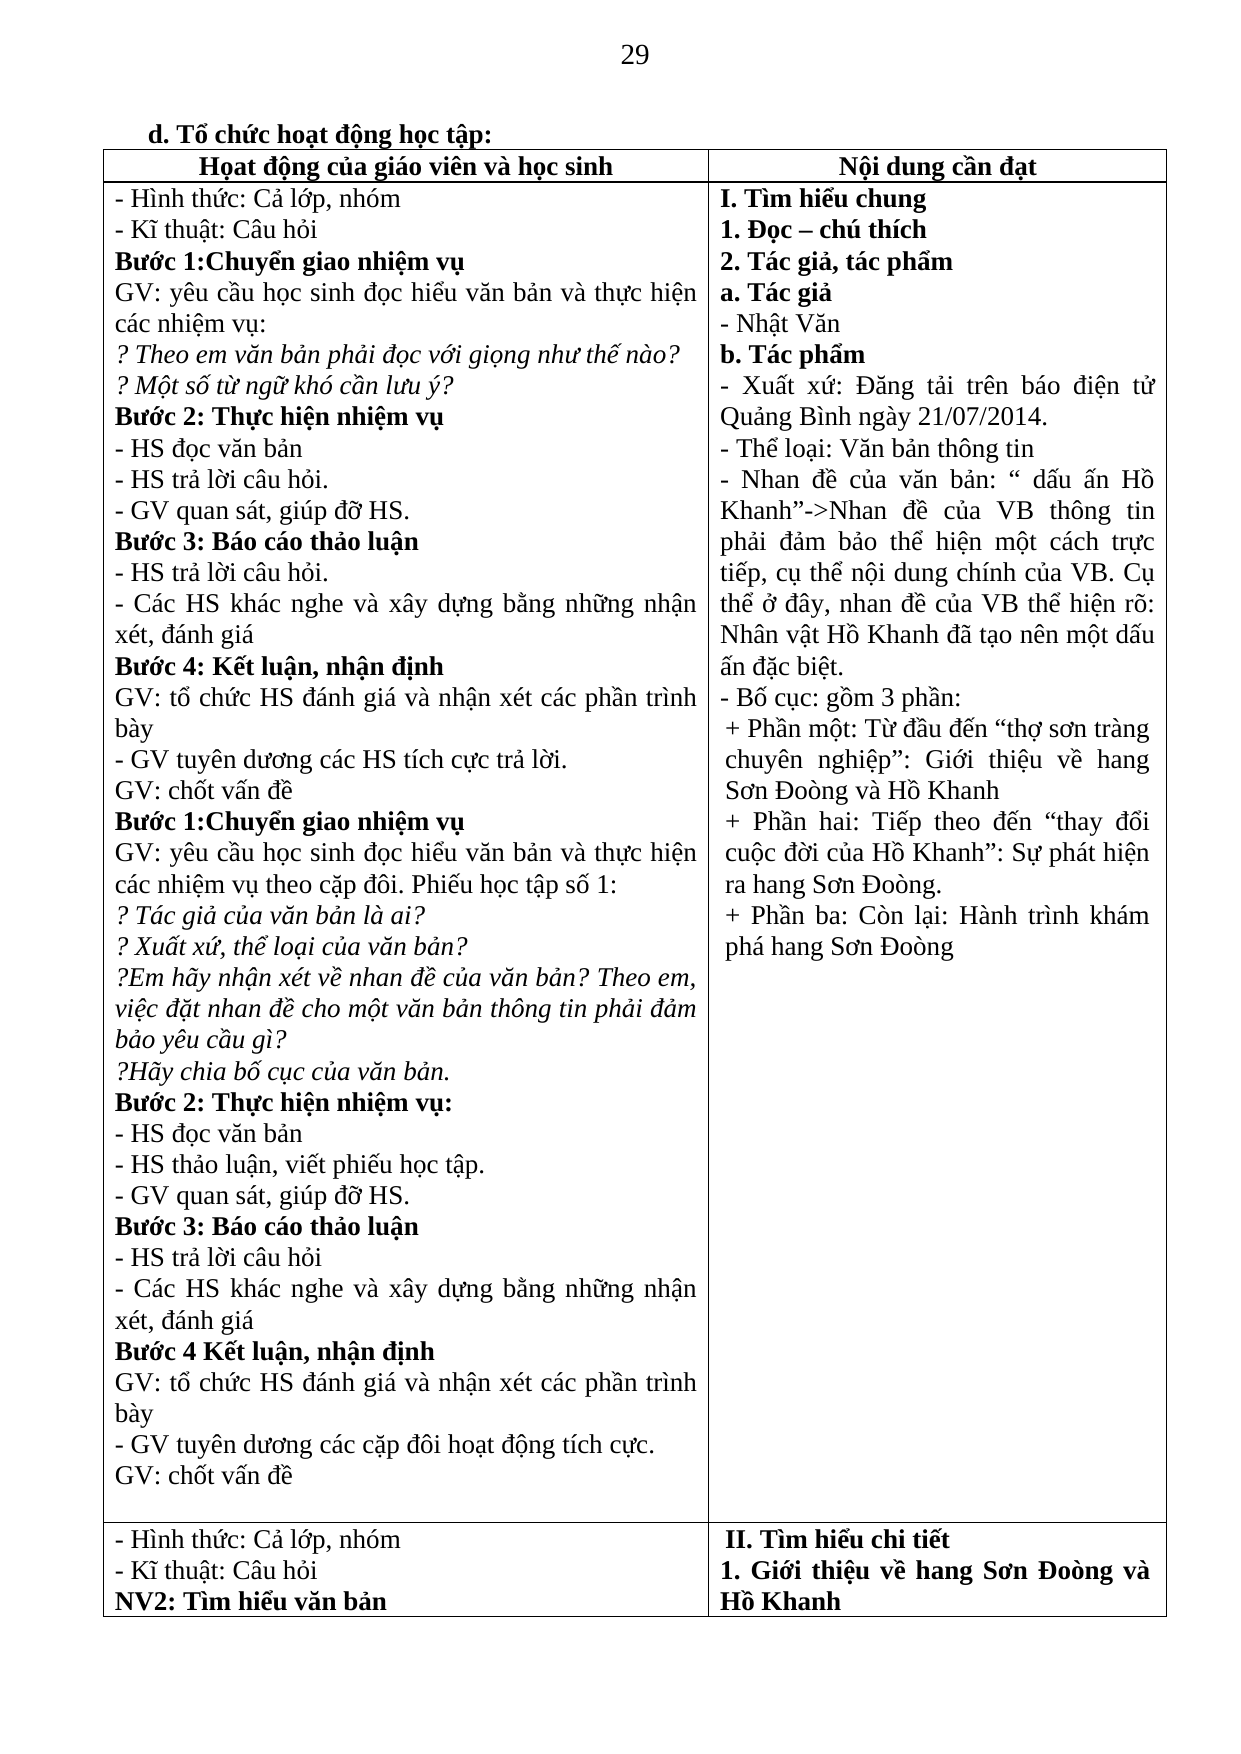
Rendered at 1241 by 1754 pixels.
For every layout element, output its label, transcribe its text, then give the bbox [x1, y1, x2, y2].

table_cell I. Tìm hiểu chung 1. Đọc – chú thích 2. Tác giả, tác phẩm a. Tác giả - Nhật Văn b. Tác phẩm - Xuất xứ: Đăng tải trên báo điện tử Quảng Bình ngày 21/07/2014. - Thể loại: Văn bản thông tin - Nhan đề của văn bản: “ dấu ấn Hồ Khanh”->Nhan đề của VB thông tin phải đảm bảo thể hiện một cách trực tiếp, cụ thể nội dung chính của VB. Cụ thể ở đây, nhan đề của VB thể hiện rõ: Nhân vật Hồ Khanh đã tạo nên một dấu ấn đặc biệt. - Bố cục: gồm 3 phần: + Phần một: Từ đầu đến “thợ sơn tràng chuyên nghiệp”: Giới thiệu về hang Sơn Đoòng và Hồ Khanh + Phần hai: Tiếp theo đến “thay đổi cuộc đời của Hồ Khanh”: Sự phát hiện ra hang Sơn Đoòng. + Phần ba: Còn lại: Hành trình khám phá hang Sơn Đoòng [709, 183, 1166, 1522]
table_header Họat động của giáo viên và học sinh [104, 150, 708, 181]
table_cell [709, 1523, 1166, 1616]
text d. Tổ chức hoạt động học tập: [148, 118, 1122, 149]
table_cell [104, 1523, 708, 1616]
table_cell - Hình thức: Cả lớp, nhóm - Kĩ thuật: Câu hỏi Bước 1:Chuyển giao nhiệm vụ GV: yêu cầu học sinh đọc hiểu văn bản và thực hiện các nhiệm vụ: ? Theo em văn bản phải đọc với giọng như thế nào? ? Một số từ ngữ khó cần lưu ý? Bước 2: Thực hiện nhiệm vụ - HS đọc văn bản - HS trả lời câu hỏi. - GV quan sát, giúp đỡ HS. Bước 3: Báo cáo thảo luận - HS trả lời câu hỏi. - Các HS khác nghe và xây dựng bằng những nhận xét, đánh giá Bước 4: Kết luận, nhận định GV: tổ chức HS đánh giá và nhận xét các phần trình bày - GV tuyên dương các HS tích cực trả lời. GV: chốt vấn đề Bước 1:Chuyển giao nhiệm vụ GV: yêu cầu học sinh đọc hiểu văn bản và thực hiện các nhiệm vụ theo cặp đôi. Phiếu học tập số 1: ? Tác giả của văn bản là ai? ? Xuất xứ, thể loại của văn bản? ?Em hãy nhận xét về nhan đề của văn bản? Theo em, việc đặt nhan đề cho một văn bản thông tin phải đảm bảo yêu cầu gì? ?Hãy chia bố cục của văn bản. Bước 2: Thực hiện nhiệm vụ: - HS đọc văn bản - HS thảo luận, viết phiếu học tập. - GV quan sát, giúp đỡ HS. Bước 3: Báo cáo thảo luận - HS trả lời câu hỏi - Các HS khác nghe và xây dựng bằng những nhận xét, đánh giá Bước 4 Kết luận, nhận định GV: tổ chức HS đánh giá và nhận xét các phần trình bày - GV tuyên dương các cặp đôi hoạt động tích cực. GV: chốt vấn đề [104, 183, 708, 1522]
table_header Nội dung cần đạt [709, 150, 1166, 181]
